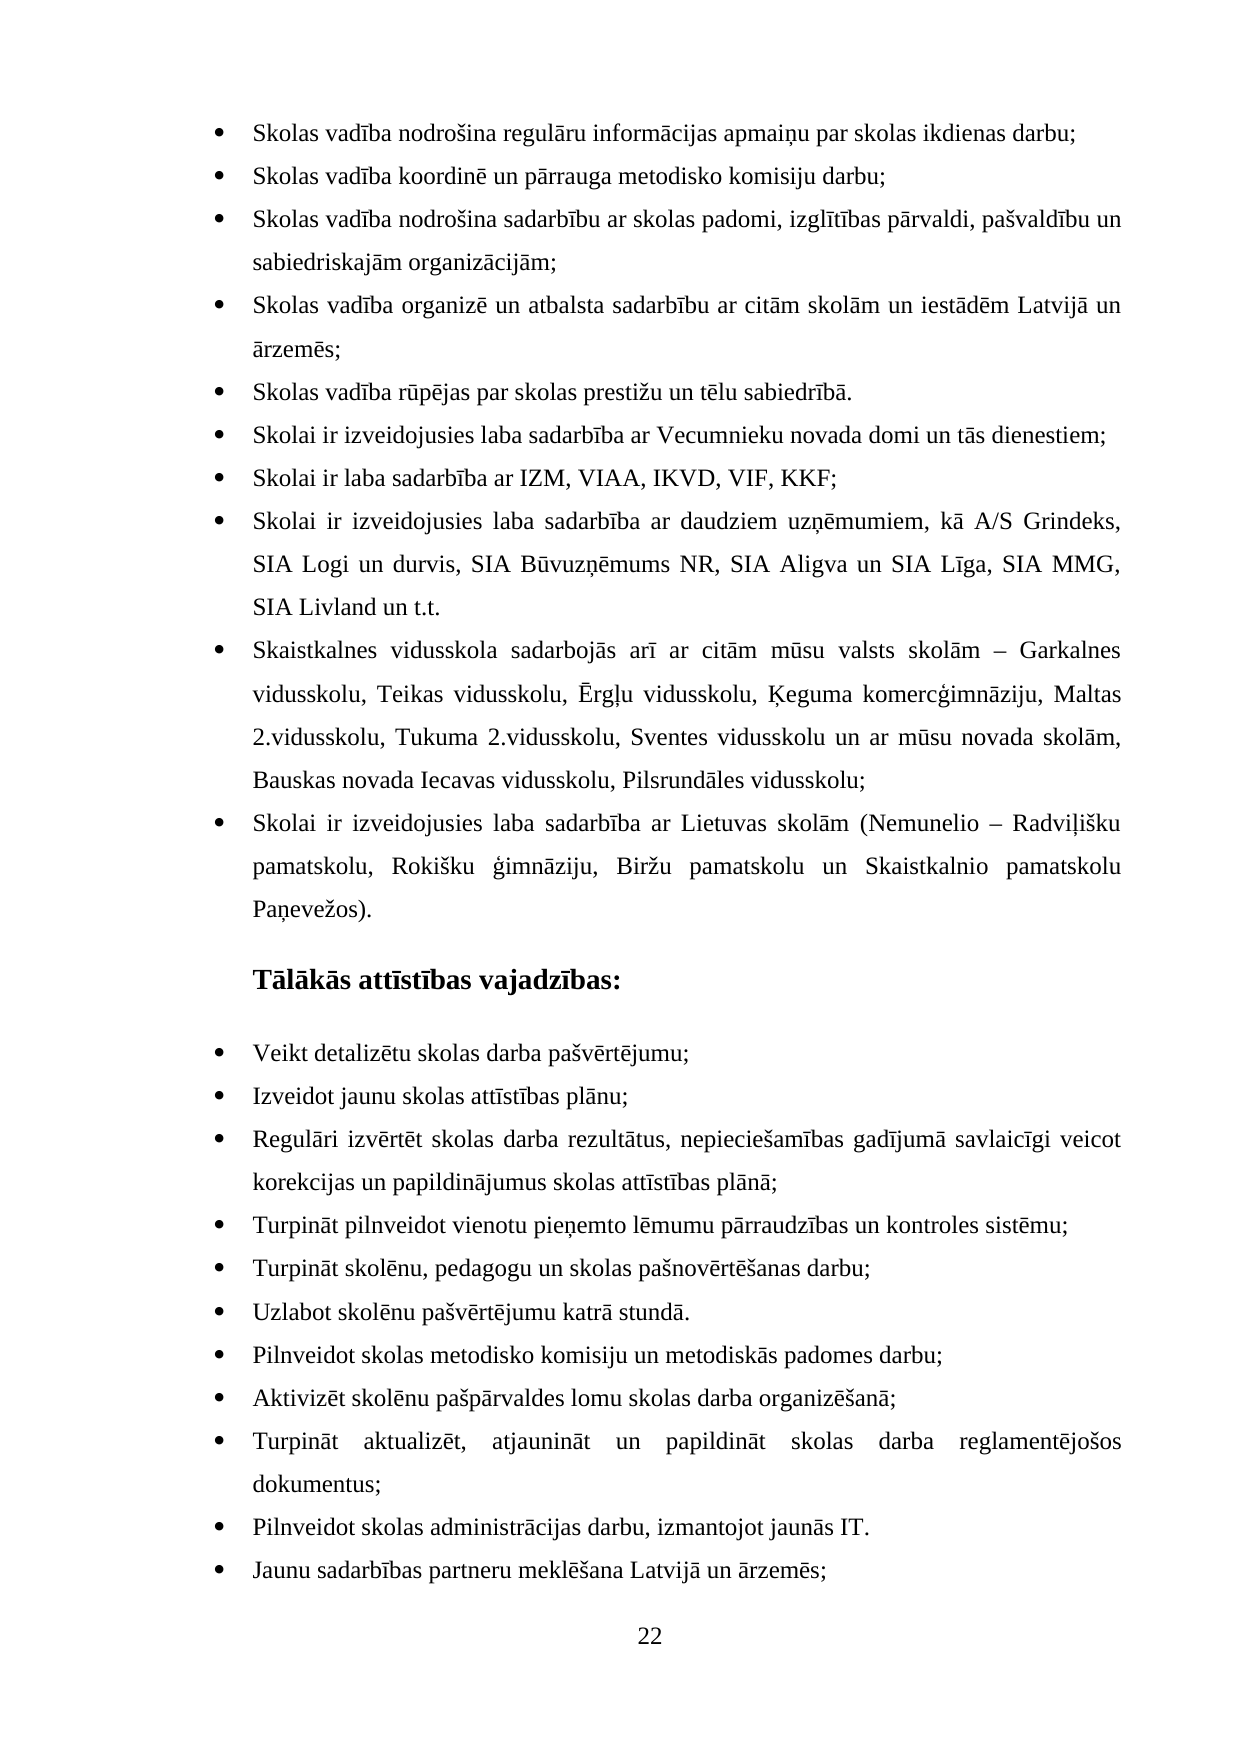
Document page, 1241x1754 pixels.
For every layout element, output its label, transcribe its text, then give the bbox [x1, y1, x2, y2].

list Skolas vadība nodrošina regulāru informācijas apmaiņu par skolas ikdienas darbu; [215, 118, 1122, 147]
list Skolai ir izveidojusies laba sadarbība ar daudziem uzņēmumiem, kā A/S Grindeks, SIA Logi un durvis, SIA Būvuzņēmums NR, SIA Aligva un SIA Līga, SIA MMG, SIA Livland un t.t. [215, 506, 1122, 621]
list Skolas vadība organizē un atbalsta sadarbību ar citām skolām un iestādēm Latvijā un ārzemēs; [215, 291, 1122, 362]
list Skolai ir izveidojusies laba sadarbība ar Lietuvas skolām (Nemunelio – Radviļišku pamatskolu, Rokišku ģimnāziju, Biržu pamatskolu un Skaistkalnio pamatskolu Paņevežos). [215, 808, 1122, 923]
list Aktivizēt skolēnu pašpārvaldes lomu skolas darba organizēšanā; [215, 1383, 1122, 1412]
text Tālākās attīstības vajadzības: [177, 962, 1122, 996]
list Turpināt pilnveidot vienotu pieņemto lēmumu pārraudzības un kontroles sistēmu; [215, 1210, 1122, 1239]
list Skaistkalnes vidusskola sadarbojās arī ar citām mūsu valsts skolām – Garkalnes vidusskolu, Teikas vidusskolu, Ērgļu vidusskolu, Ķeguma komercģimnāziju, Maltas 2.vidusskolu, Tukuma 2.vidusskolu, Sventes vidusskolu un ar mūsu novada skolām, Bauskas novada Iecavas vidusskolu, Pilsrundāles vidusskolu; [215, 636, 1122, 794]
list Skolas vadība rūpējas par skolas prestižu un tēlu sabiedrībā. [215, 377, 1122, 406]
list Veikt detalizētu skolas darba pašvērtējumu; [215, 1038, 1122, 1067]
list Turpināt skolēnu, pedagogu un skolas pašnovērtēšanas darbu; [215, 1253, 1122, 1282]
list Pilnveidot skolas administrācijas darbu, izmantojot jaunās IT. [215, 1512, 1122, 1541]
list Skolas vadība koordinē un pārrauga metodisko komisiju darbu; [215, 161, 1122, 190]
list Pilnveidot skolas metodisko komisiju un metodiskās padomes darbu; [215, 1340, 1122, 1368]
list Regulāri izvērtēt skolas darba rezultātus, nepieciešamības gadījumā savlaicīgi veicot korekcijas un papildinājumus skolas attīstības plānā; [215, 1124, 1122, 1196]
list Uzlabot skolēnu pašvērtējumu katrā stundā. [215, 1297, 1122, 1325]
list Izveidot jaunu skolas attīstības plānu; [215, 1081, 1122, 1110]
list Skolai ir izveidojusies laba sadarbība ar Vecumnieku novada domi un tās dienestiem; [215, 420, 1122, 449]
list Turpināt aktualizēt, atjaunināt un papildināt skolas darba reglamentējošos dokumentus; [215, 1426, 1122, 1498]
list Skolas vadība nodrošina sadarbību ar skolas padomi, izglītības pārvaldi, pašvaldību un sabiedriskajām organizācijām; [215, 204, 1122, 276]
list Jaunu sadarbības partneru meklēšana Latvijā un ārzemēs; [215, 1555, 1122, 1584]
list Skolai ir laba sadarbība ar IZM, VIAA, IKVD, VIF, KKF; [215, 463, 1122, 492]
